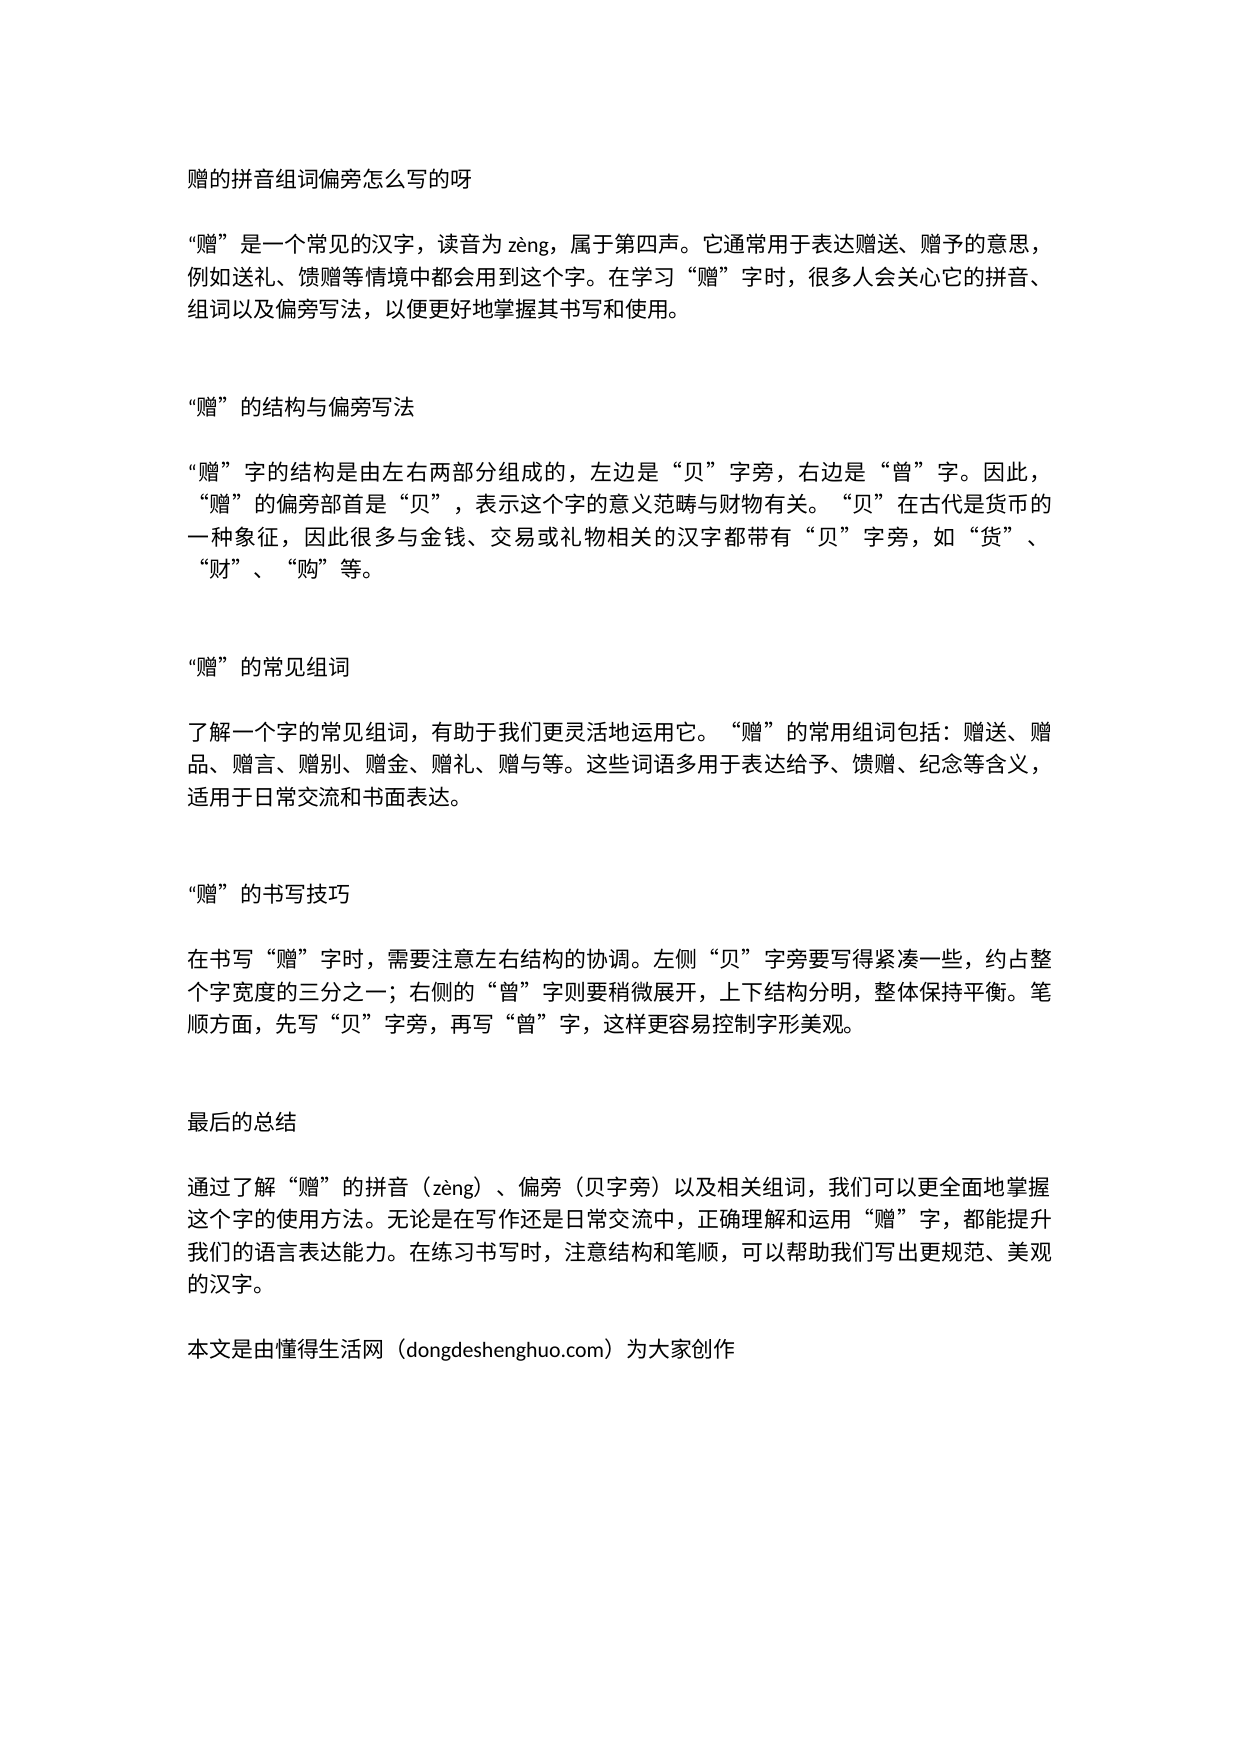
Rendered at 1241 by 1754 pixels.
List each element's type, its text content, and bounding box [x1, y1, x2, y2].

text 本文是由懂得生活网（dongdeshenghuo.com）为大家创作 [187, 1332, 1053, 1364]
text 了解一个字的常见组词，有助于我们更灵活地运用它。“赠”的常用组词包括：赠送、赠品、赠言、赠别、赠金、赠礼、赠与等。这些词语多用于表达给予、馈赠、纪念等含义，适用于日常交流和书面表达。 [187, 714, 1053, 812]
text 最后的总结 [187, 1104, 1053, 1137]
text “赠”的结构与偏旁写法 [187, 389, 1053, 422]
text 赠的拼音组词偏旁怎么写的呀 [187, 162, 1053, 194]
text “赠”是一个常见的汉字，读音为zèng，属于第四声。它通常用于表达赠送、赠予的意思，例如送礼、馈赠等情境中都会用到这个字。在学习“赠”字时，很多人会关心它的拼音、组词以及偏旁写法，以便更好地掌握其书写和使用。 [187, 227, 1053, 324]
text 在书写“赠”字时，需要注意左右结构的协调。左侧“贝”字旁要写得紧凑一些，约占整个字宽度的三分之一；右侧的“曾”字则要稍微展开，上下结构分明，整体保持平衡。笔顺方面，先写“贝”字旁，再写“曾”字，这样更容易控制字形美观。 [187, 942, 1053, 1039]
text 通过了解“赠”的拼音（zèng）、偏旁（贝字旁）以及相关组词，我们可以更全面地掌握这个字的使用方法。无论是在写作还是日常交流中，正确理解和运用“赠”字，都能提升我们的语言表达能力。在练习书写时，注意结构和笔顺，可以帮助我们写出更规范、美观的汉字。 [187, 1169, 1053, 1299]
text “赠”的书写技巧 [187, 877, 1053, 909]
text “赠”字的结构是由左右两部分组成的，左边是“贝”字旁，右边是“曾”字。因此，“赠”的偏旁部首是“贝”，表示这个字的意义范畴与财物有关。“贝”在古代是货币的一种象征，因此很多与金钱、交易或礼物相关的汉字都带有“贝”字旁，如“货”、“财”、“购”等。 [187, 454, 1053, 584]
text “赠”的常见组词 [187, 649, 1053, 682]
